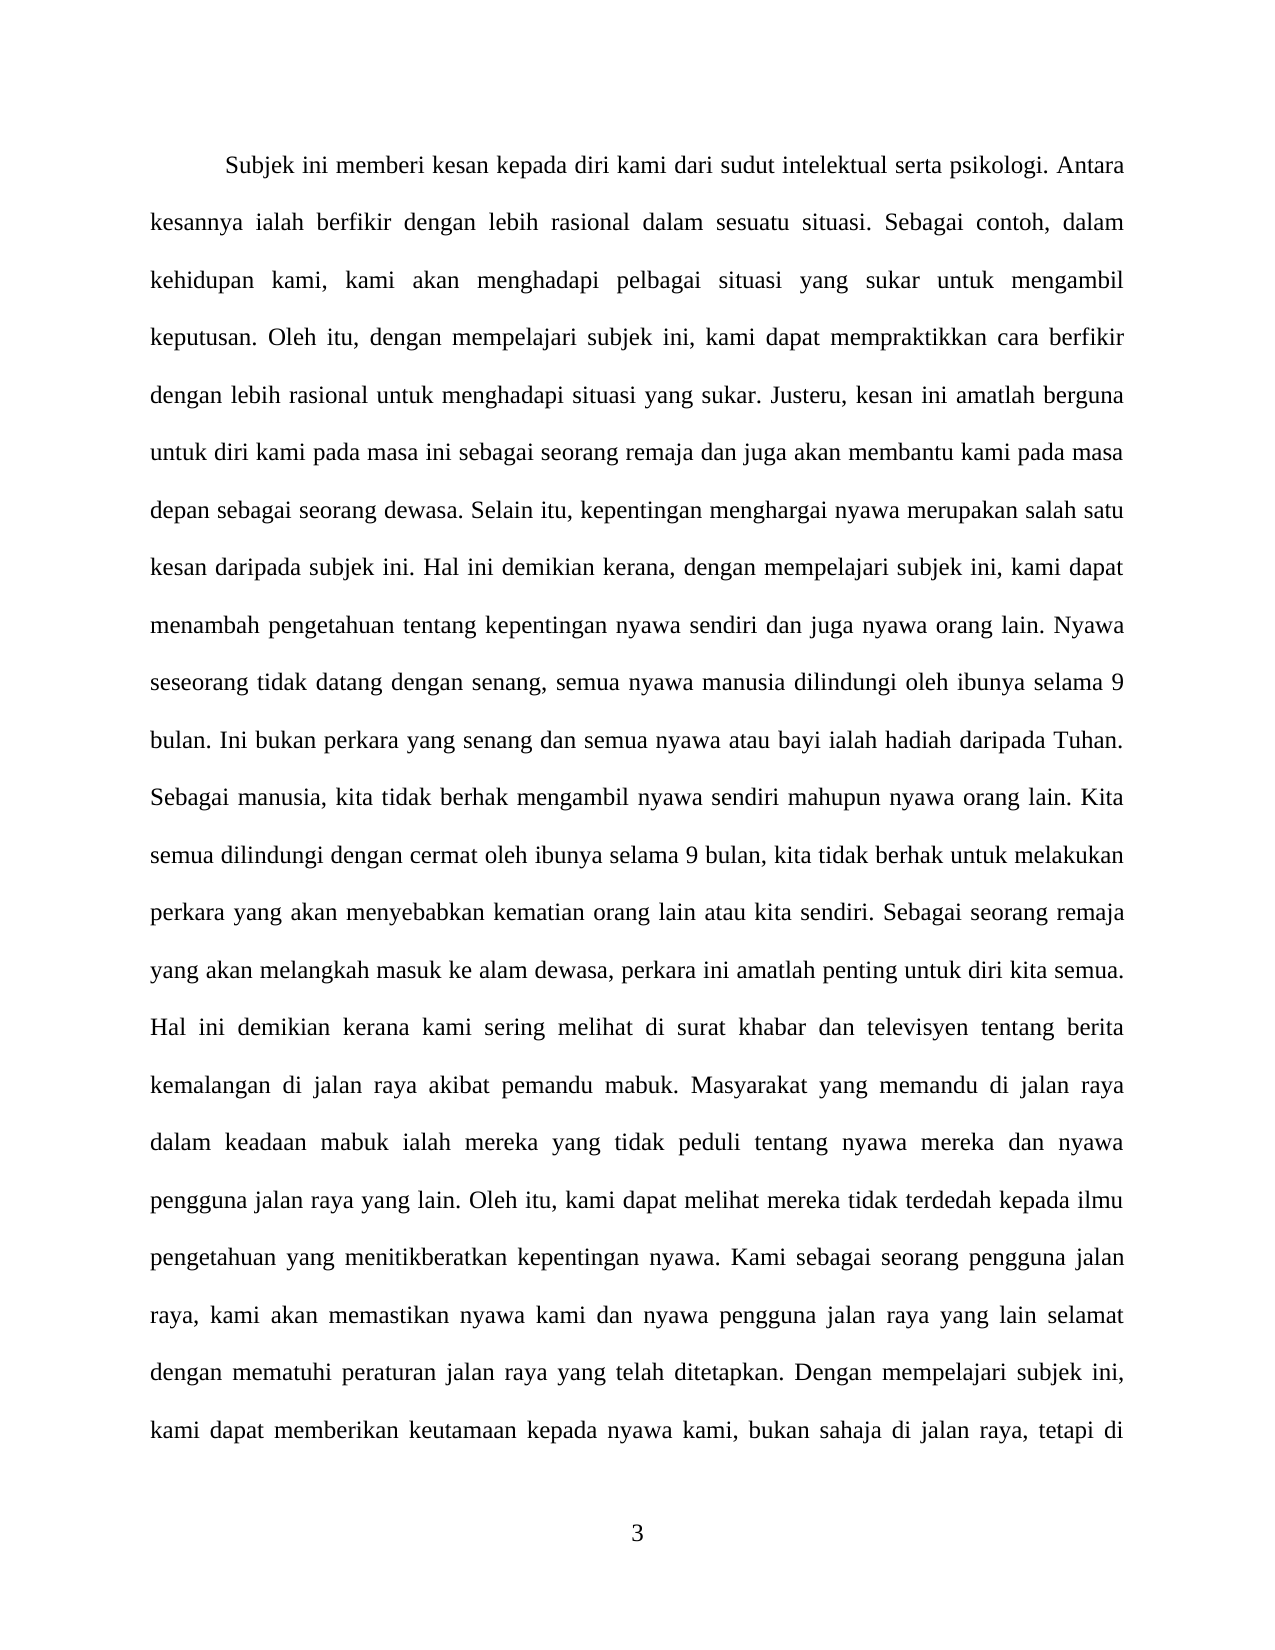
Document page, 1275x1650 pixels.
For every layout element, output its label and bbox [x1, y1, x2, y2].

text [150, 150, 1125, 1444]
